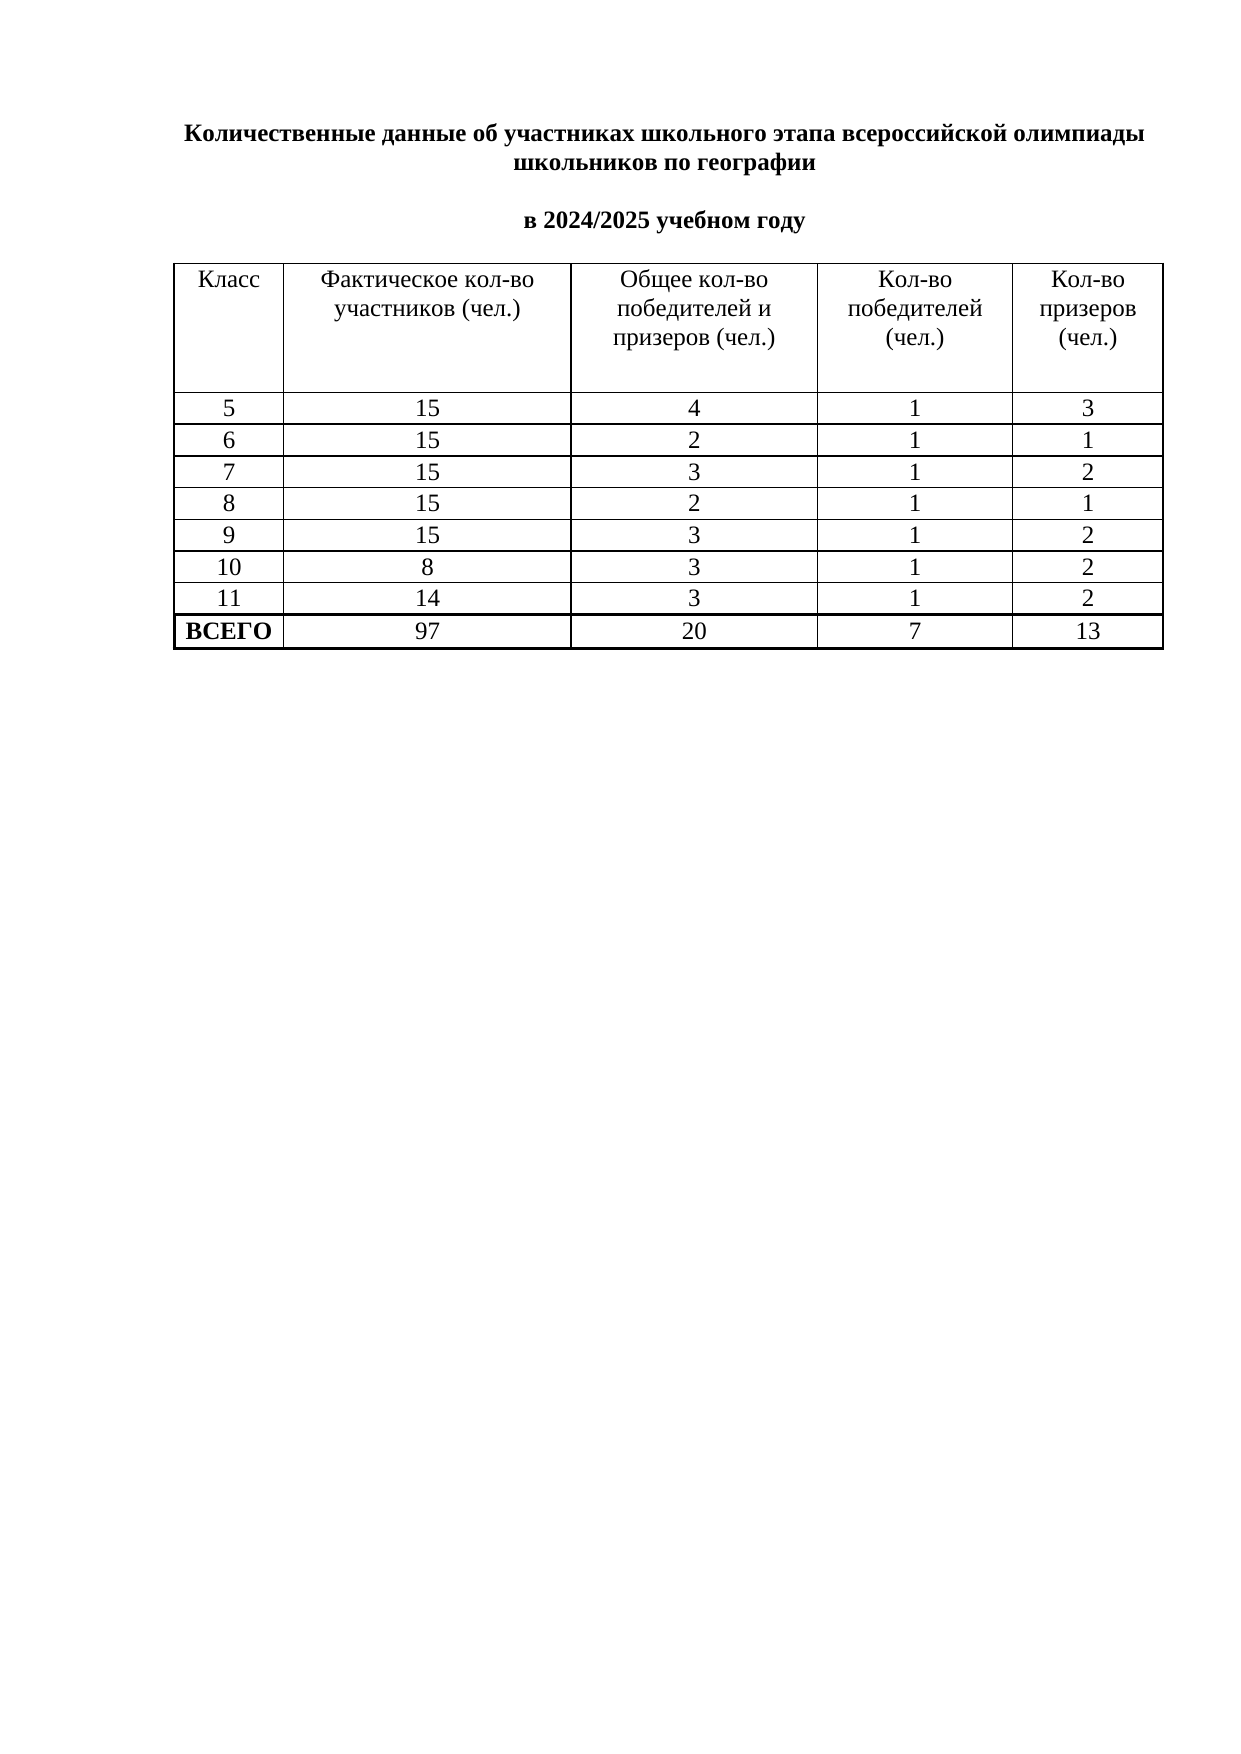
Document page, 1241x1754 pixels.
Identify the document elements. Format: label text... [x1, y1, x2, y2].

table_cell 7 [175, 457, 283, 487]
table_header Кол-во призеров (чел.) [1013, 264, 1162, 391]
table_cell 9 [175, 520, 283, 550]
table_cell 2 [572, 425, 817, 455]
table_cell 15 [284, 520, 570, 550]
table_cell 15 [284, 457, 570, 487]
table_cell 7 [818, 616, 1012, 647]
table_cell 11 [175, 583, 283, 613]
table_cell 3 [572, 552, 817, 582]
table_cell 3 [572, 457, 817, 487]
table_header Фактическое кол-во участников (чел.) [284, 264, 570, 391]
table_cell 2 [572, 488, 817, 518]
table_cell 1 [1013, 488, 1162, 518]
table_header Класс [175, 264, 283, 391]
text Количественные данные об участниках школьного этапа всероссийской олимпиады школьников по географии [177, 118, 1152, 176]
table_cell 8 [175, 488, 283, 518]
table_cell 1 [818, 457, 1012, 487]
table_cell 1 [818, 583, 1012, 613]
table_cell 15 [284, 393, 570, 423]
table_cell 2 [1013, 552, 1162, 582]
table_cell 97 [284, 616, 570, 647]
table_cell 14 [284, 583, 570, 613]
table_cell 13 [1013, 616, 1162, 647]
table_cell 4 [572, 393, 817, 423]
table_cell 1 [818, 425, 1012, 455]
table_cell 8 [284, 552, 570, 582]
table_cell 15 [284, 488, 570, 518]
table_cell 1 [818, 488, 1012, 518]
table_cell 2 [1013, 583, 1162, 613]
table_cell 3 [572, 583, 817, 613]
table_cell 1 [818, 520, 1012, 550]
text в 2024/2025 учебном году [177, 205, 1152, 233]
table_cell 6 [175, 425, 283, 455]
table_cell 20 [572, 616, 817, 647]
table_cell 1 [1013, 425, 1162, 455]
table_cell 10 [175, 552, 283, 582]
table_header Общее кол-во победителей и призеров (чел.) [572, 264, 817, 391]
table_cell 3 [572, 520, 817, 550]
table_cell 1 [818, 393, 1012, 423]
table_header Кол-во победителей (чел.) [818, 264, 1012, 391]
table_cell 3 [1013, 393, 1162, 423]
table_cell 2 [1013, 520, 1162, 550]
table_cell 5 [175, 393, 283, 423]
table_cell 2 [1013, 457, 1162, 487]
table_cell 1 [818, 552, 1012, 582]
table_cell 15 [284, 425, 570, 455]
table_cell ВСЕГО [176, 616, 283, 647]
